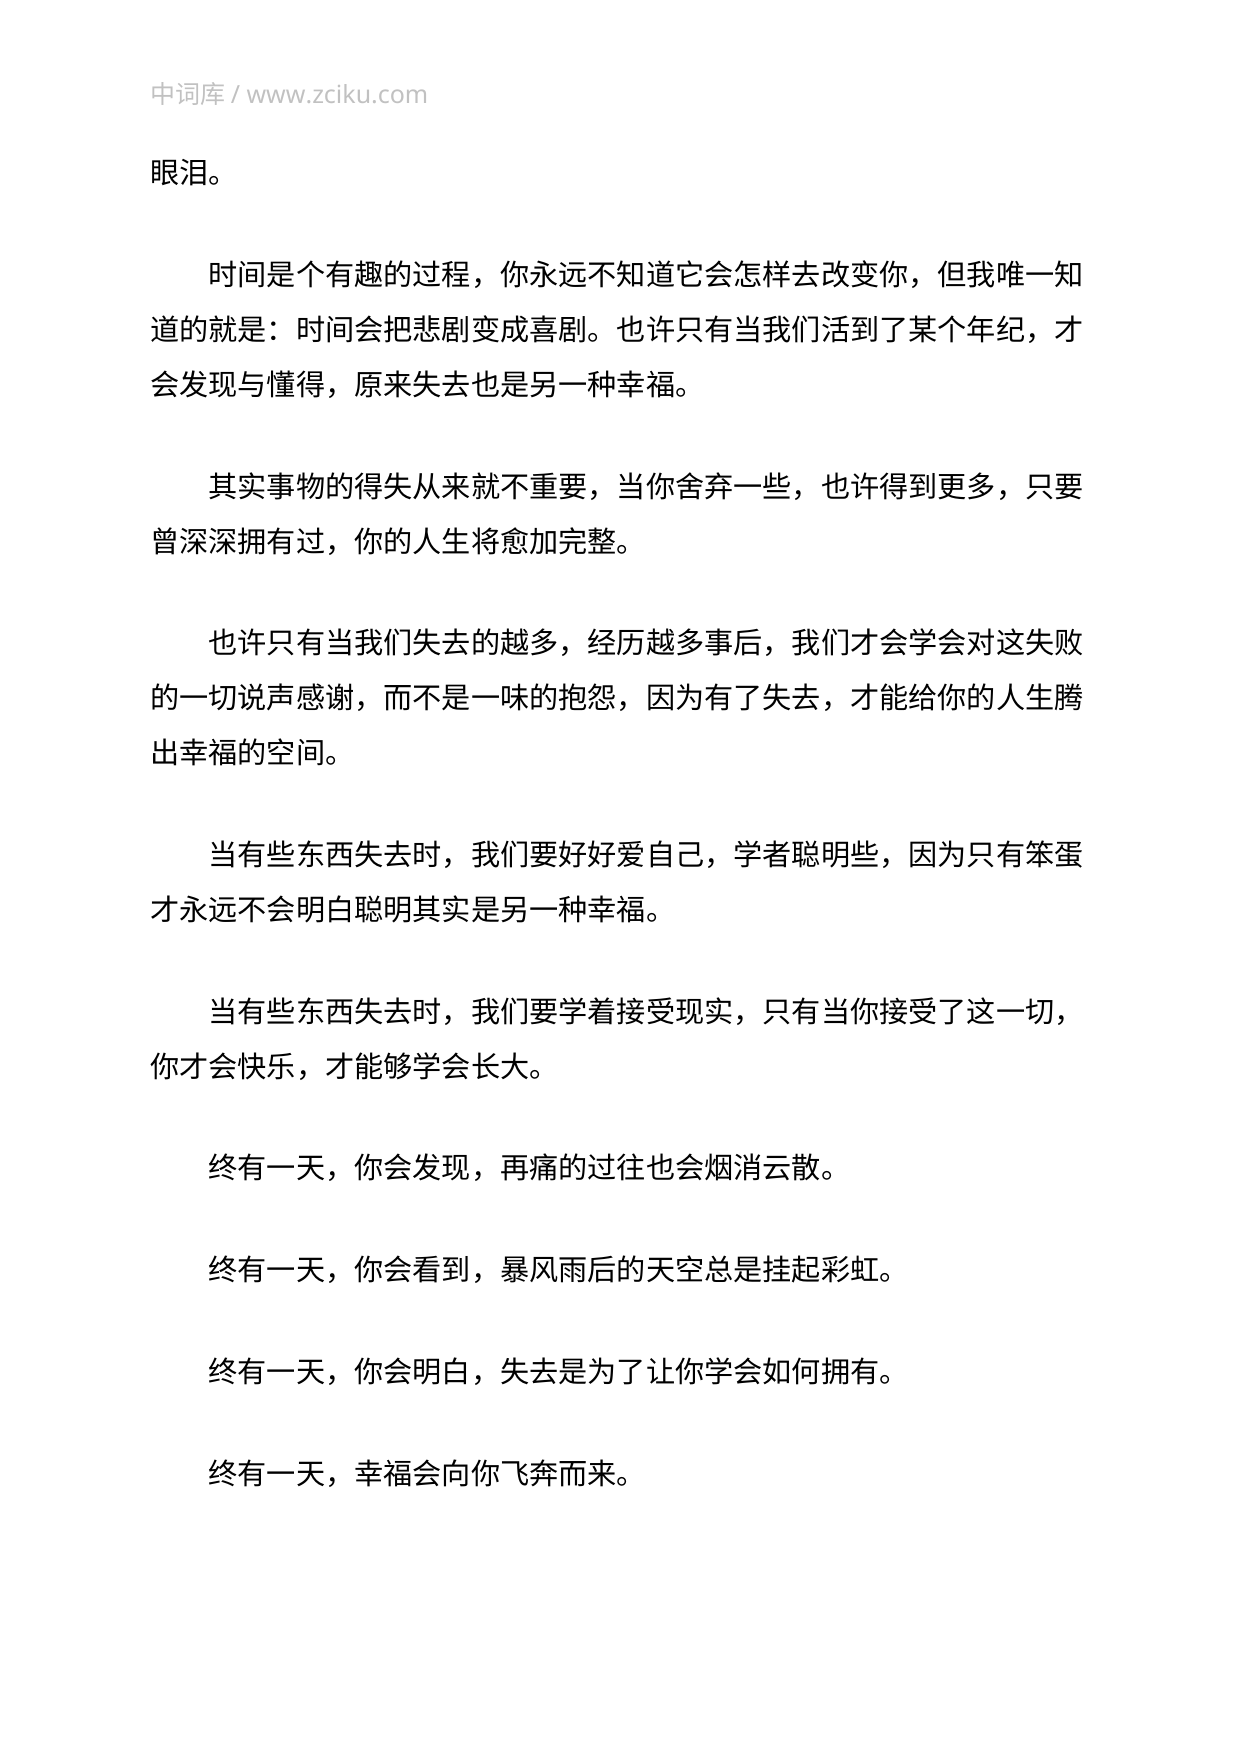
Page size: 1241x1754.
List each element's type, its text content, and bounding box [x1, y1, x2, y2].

text 终有一天，你会看到，暴风雨后的天空总是挂起彩虹。 [150, 1247, 1090, 1289]
text 当有些东西失去时，我们要好好爱自己，学者聪明些，因为只有笨蛋才永远不会明白聪明其实是另一种幸福。 [150, 832, 1090, 929]
text 终有一天，你会发现，再痛的过往也会烟消云散。 [150, 1145, 1090, 1187]
text 时间是个有趣的过程，你永远不知道它会怎样去改变你，但我唯一知道的就是：时间会把悲剧变成喜剧。也许只有当我们活到了某个年纪，才会发现与懂得，原来失去也是另一种幸福。 [150, 252, 1090, 404]
text 当有些东西失去时，我们要学着接受现实，只有当你接受了这一切，你才会快乐，才能够学会长大。 [150, 988, 1090, 1085]
text 终有一天，你会明白，失去是为了让你学会如何拥有。 [150, 1348, 1090, 1391]
text 也许只有当我们失去的越多，经历越多事后，我们才会学会对这失败的一切说声感谢，而不是一味的抱怨，因为有了失去，才能给你的人生腾出幸福的空间。 [150, 620, 1090, 772]
text 终有一天，幸福会向你飞奔而来。 [150, 1450, 1090, 1492]
text 其实事物的得失从来就不重要，当你舍弃一些，也许得到更多，只要曾深深拥有过，你的人生将愈加完整。 [150, 463, 1090, 561]
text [150, 150, 1090, 192]
